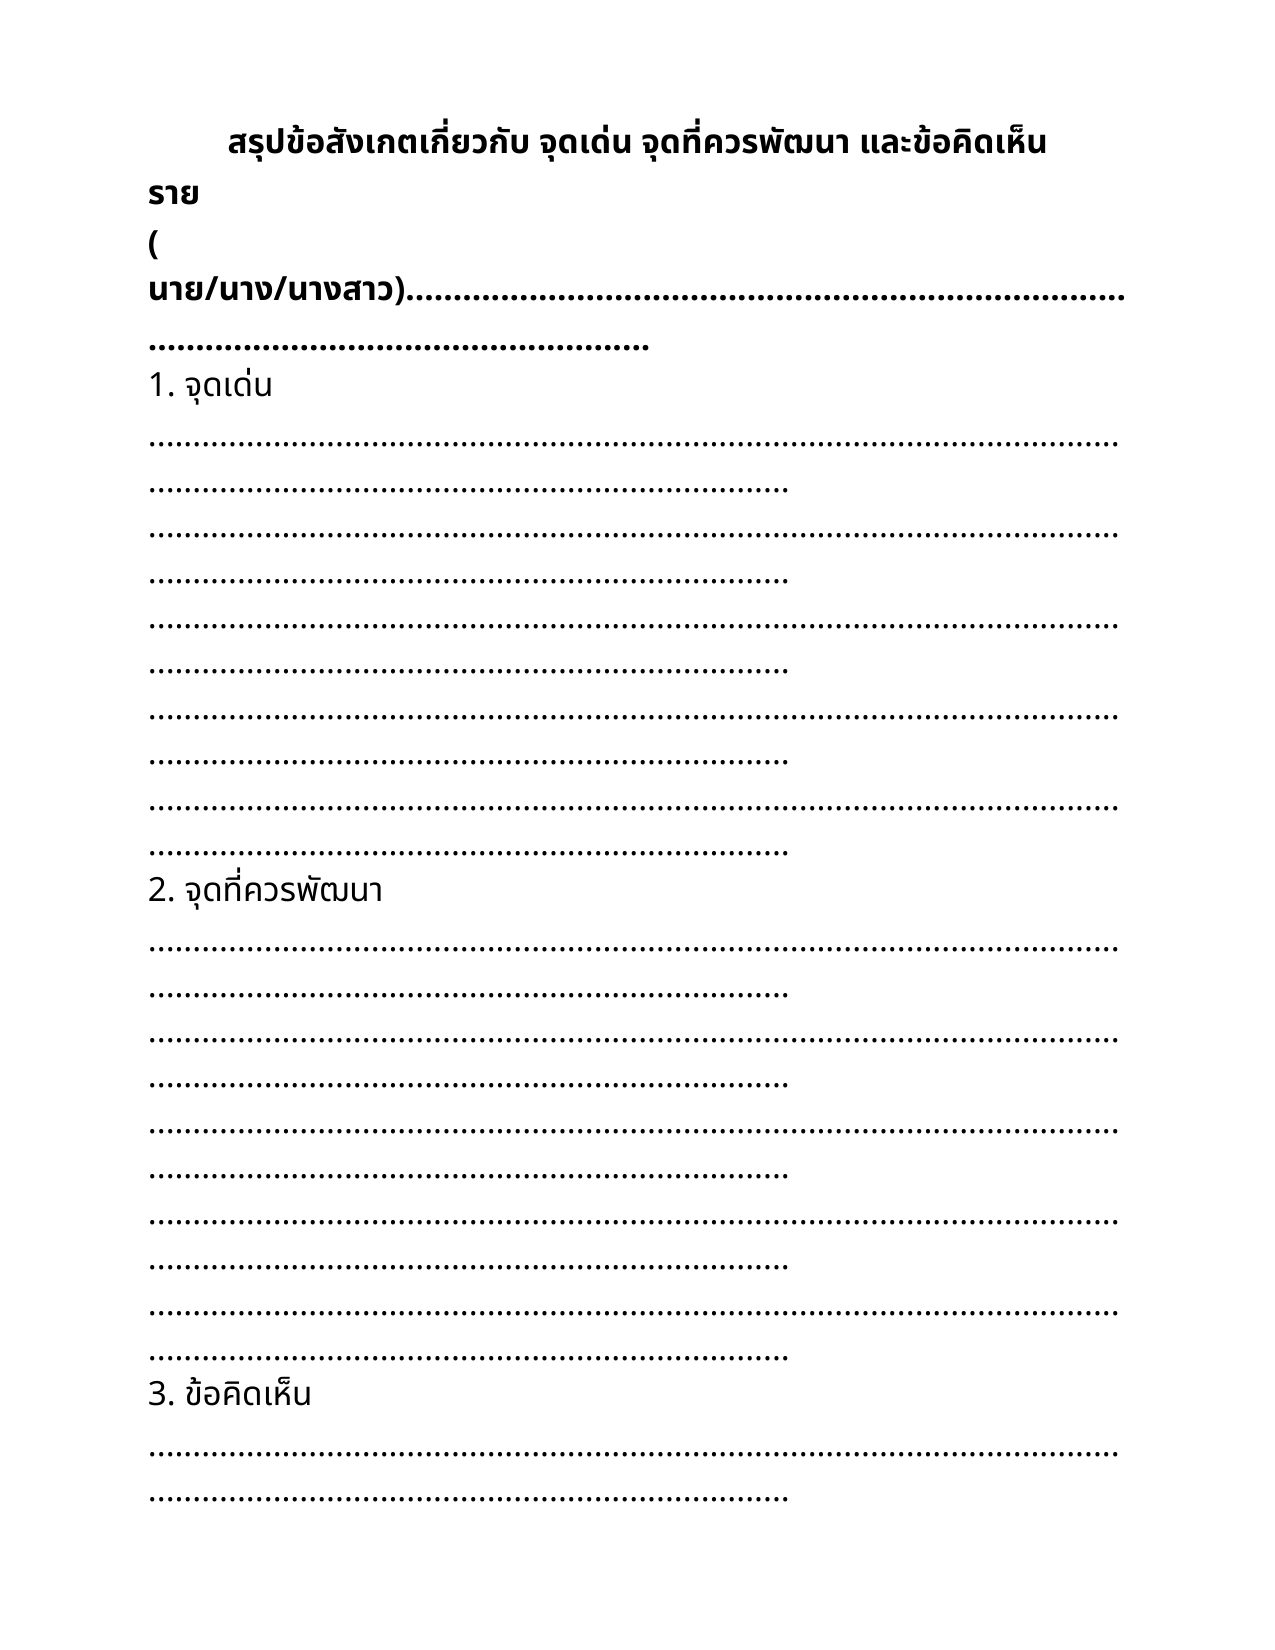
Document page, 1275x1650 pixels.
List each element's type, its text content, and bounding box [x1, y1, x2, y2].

text สรุปข้อสังเกตเกี่ยวกับ จุดเด่น จุดที่ควรพัฒนา และข้อคิดเห็น [148, 118, 1127, 169]
text 3. ข้อคิดเห็น [148, 1370, 1127, 1421]
text 1. จุดเด่น [148, 361, 1127, 411]
text ราย (นาย/นาง/นางสาว)................................................................................................................................. [148, 169, 1127, 361]
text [148, 1421, 1127, 1512]
text 2. จุดที่ควรพัฒนา [148, 865, 1127, 916]
